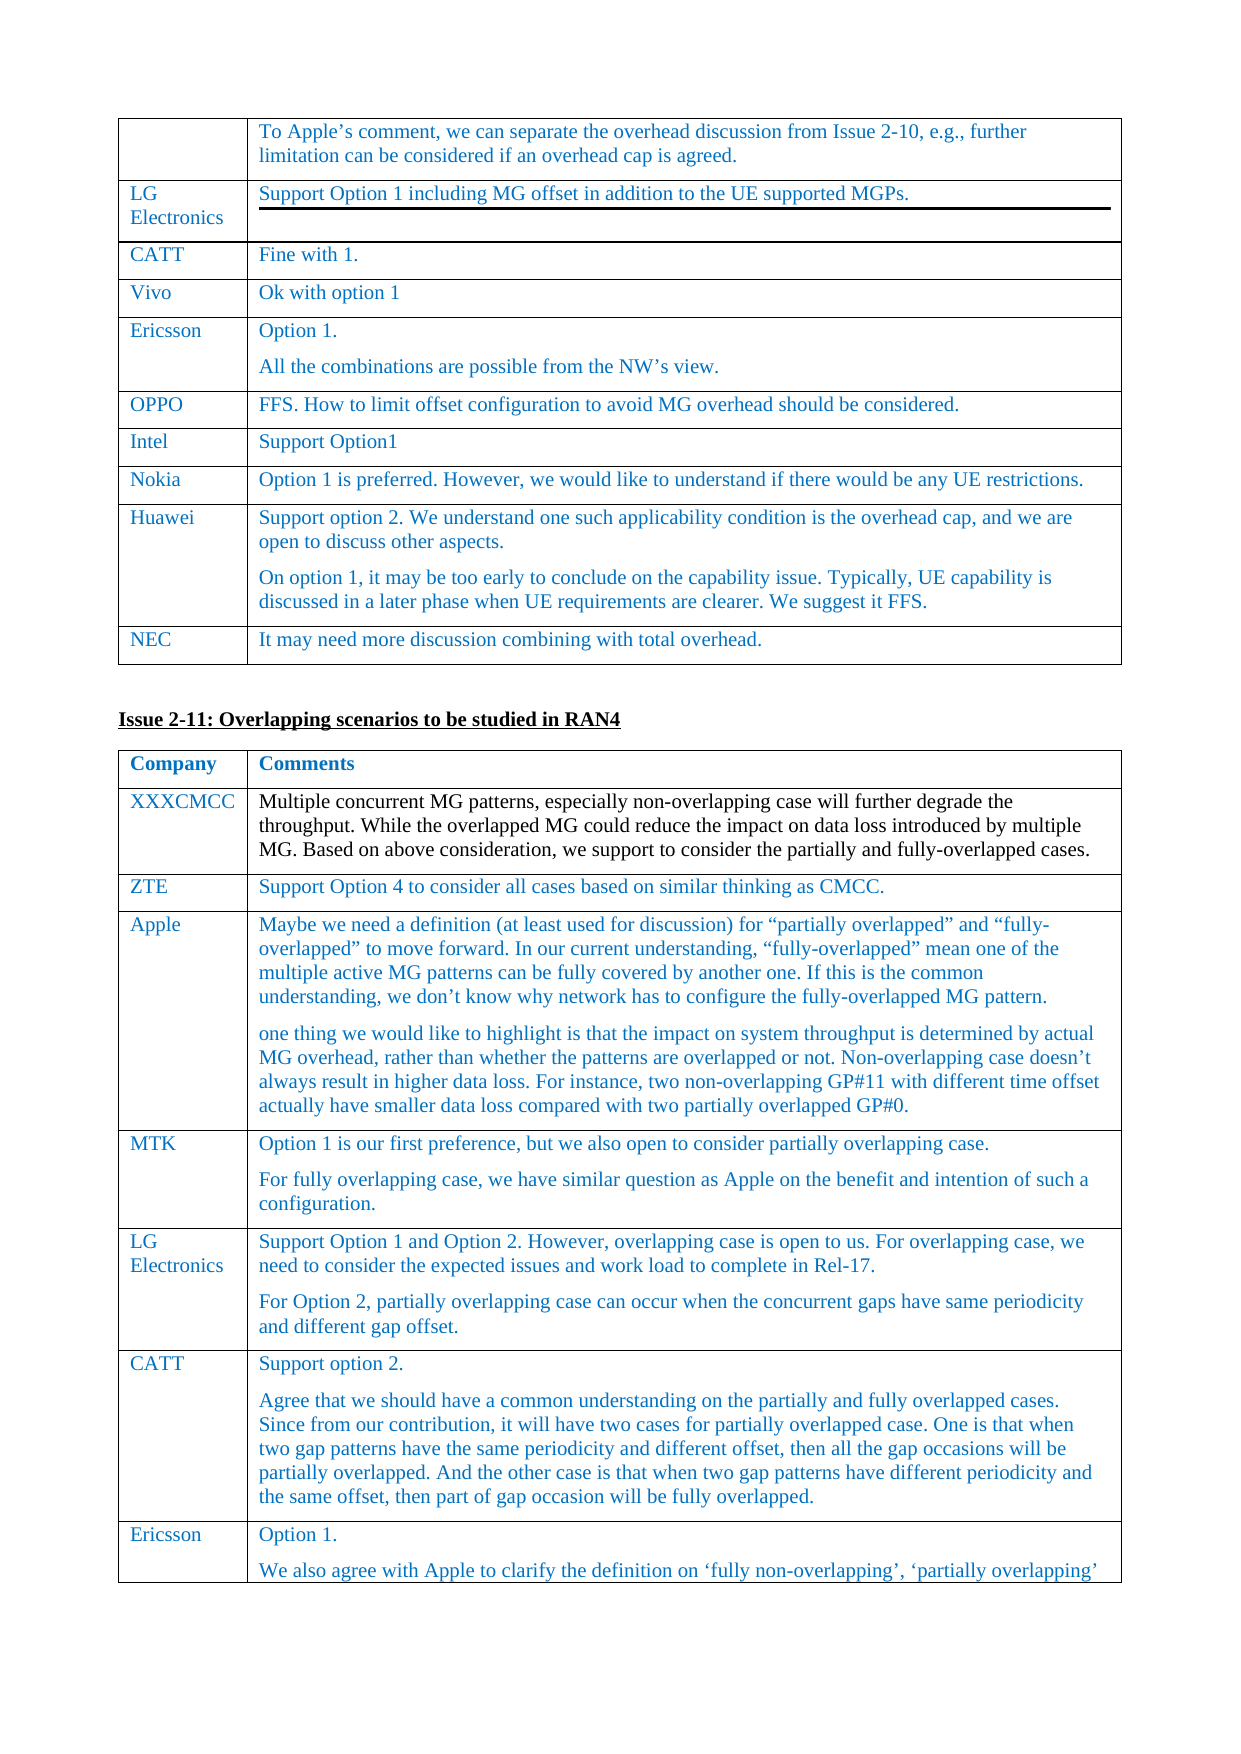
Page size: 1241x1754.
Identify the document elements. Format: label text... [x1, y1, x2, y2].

table_cell [119, 280, 247, 317]
table_cell [248, 912, 1121, 1129]
table_cell [248, 627, 1121, 663]
table_cell [248, 1351, 1121, 1521]
table_cell [248, 789, 1121, 873]
table_header Comments [248, 751, 1121, 788]
table_cell [248, 505, 1121, 626]
table_cell [119, 392, 247, 428]
table_cell [119, 467, 247, 503]
table_cell [248, 467, 1121, 503]
table_cell [119, 912, 247, 1129]
table_header Company [119, 751, 247, 788]
table_cell [248, 392, 1121, 428]
table_cell [119, 181, 247, 241]
table_cell [119, 875, 247, 911]
table_cell [248, 119, 1121, 180]
table_cell [248, 280, 1121, 317]
table_cell [119, 1522, 247, 1582]
table_cell [248, 243, 1121, 279]
text Issue 2-11: Overlapping scenarios to be studied in RAN4 [118, 707, 1122, 731]
table_cell [119, 318, 247, 391]
table_cell [119, 1229, 247, 1350]
table_cell [119, 789, 247, 873]
table_cell [248, 1522, 1121, 1582]
table_cell [248, 181, 1121, 241]
table_cell [119, 1351, 247, 1521]
table_cell [119, 505, 247, 626]
table_cell [248, 1131, 1121, 1228]
table_cell [248, 318, 1121, 391]
table_cell Support Option1 [248, 429, 1121, 466]
table_cell [119, 627, 247, 663]
table_cell Intel [119, 429, 247, 466]
table_cell [119, 243, 247, 279]
table_cell [248, 1229, 1121, 1350]
table_cell [248, 875, 1121, 911]
table_cell [119, 1131, 247, 1228]
table_cell [119, 119, 247, 180]
